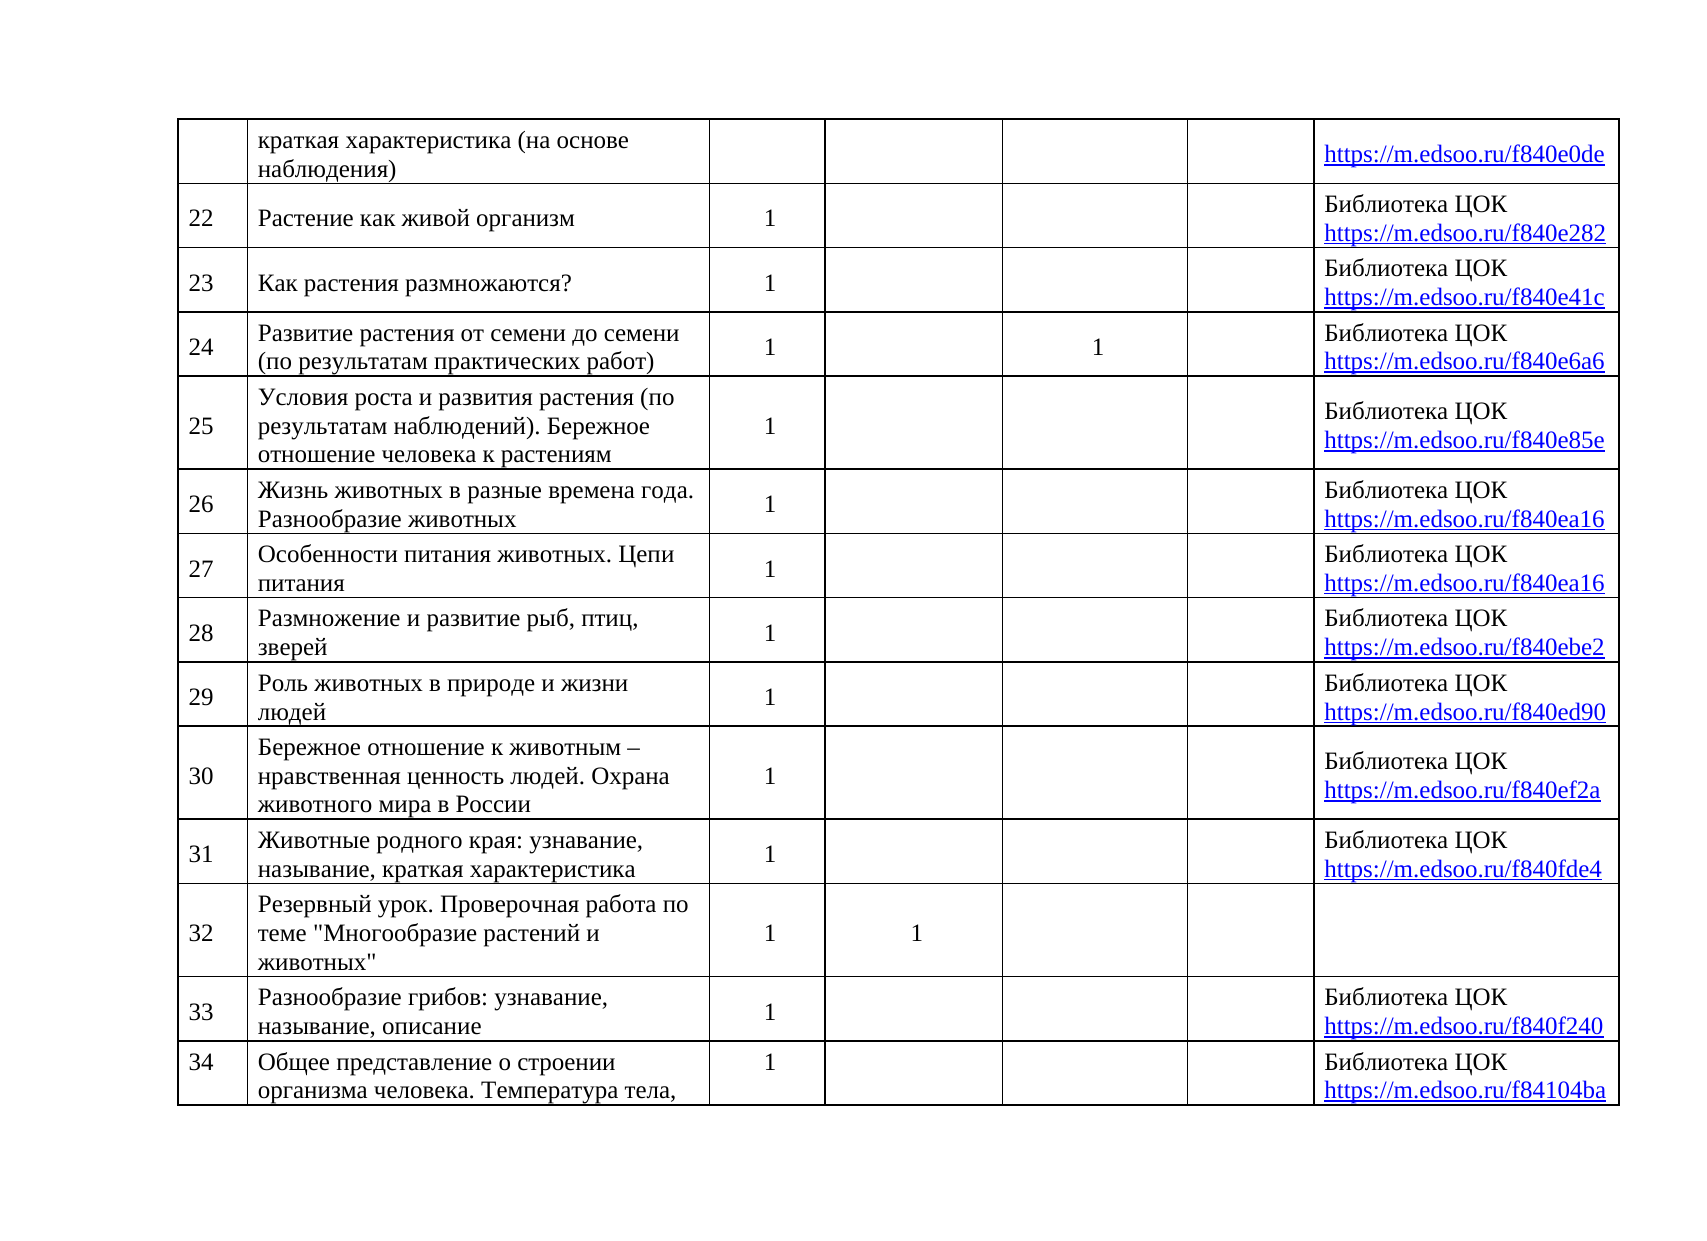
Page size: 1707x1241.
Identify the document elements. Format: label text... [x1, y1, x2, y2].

table_cell [1003, 120, 1187, 182]
table_cell [826, 534, 1002, 597]
table_cell Разнообразие грибов: узнавание, называние, описание [248, 977, 709, 1040]
table_cell Как растения размножаются? [248, 248, 709, 311]
table_cell 25 [179, 377, 247, 468]
table_cell 22 [179, 184, 247, 247]
table_cell Библиотека ЦОК https://m.edsoo.ru/f840e282 [1315, 184, 1618, 247]
table_cell 1 [710, 248, 824, 311]
table_cell 1 [710, 598, 824, 661]
table_cell 27 [179, 534, 247, 597]
table_cell [1188, 1042, 1313, 1104]
table_cell Библиотека ЦОК https://m.edsoo.ru/f840ebe2 [1315, 598, 1618, 661]
table_cell 1 [710, 534, 824, 597]
table_cell [826, 598, 1002, 661]
table_cell [1188, 470, 1313, 532]
table_cell 1 [710, 1042, 824, 1104]
table_cell [1188, 820, 1313, 883]
table_cell [826, 820, 1002, 883]
table_cell [1003, 884, 1187, 976]
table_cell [1315, 120, 1618, 182]
table_cell [1003, 184, 1187, 247]
table_cell Библиотека ЦОК https://m.edsoo.ru/f840ef2a [1315, 727, 1618, 818]
table_cell 32 [179, 884, 247, 976]
table_cell Животные родного края: узнавание, называние, краткая характеристика [248, 820, 709, 883]
table_cell 31 [179, 820, 247, 883]
table_cell Роль животных в природе и жизни людей [248, 663, 709, 725]
table_cell Библиотека ЦОК https://m.edsoo.ru/f840ed90 [1315, 663, 1618, 725]
table_cell [1188, 377, 1313, 468]
table_cell [1188, 977, 1313, 1040]
table_cell Особенности питания животных. Цепи питания [248, 534, 709, 597]
table_cell [826, 1042, 1002, 1104]
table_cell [248, 1042, 709, 1104]
table_cell Библиотека ЦОК https://m.edsoo.ru/f840fde4 [1315, 820, 1618, 883]
table_cell [1188, 727, 1313, 818]
table_cell 29 [179, 663, 247, 725]
table_cell [1188, 248, 1313, 311]
table_cell 1 [710, 184, 824, 247]
table_cell Библиотека ЦОК https://m.edsoo.ru/f840e41c [1315, 248, 1618, 311]
table_cell [826, 313, 1002, 375]
table_cell [1315, 884, 1618, 976]
table_cell 1 [710, 470, 824, 532]
table_cell [826, 470, 1002, 532]
table_cell 1 [710, 977, 824, 1040]
table_cell [826, 977, 1002, 1040]
table_cell [1188, 884, 1313, 976]
table_cell 1 [826, 884, 1002, 976]
table_cell [826, 377, 1002, 468]
table_cell Библиотека ЦОК https://m.edsoo.ru/f840e6a6 [1315, 313, 1618, 375]
table_cell Развитие растения от семени до семени (по результатам практических работ) [248, 313, 709, 375]
table_cell Библиотека ЦОК https://m.edsoo.ru/f840ea16 [1315, 470, 1618, 532]
table_cell 28 [179, 598, 247, 661]
table_cell 1 [710, 663, 824, 725]
table_cell Растение как живой организм [248, 184, 709, 247]
table_cell [1003, 377, 1187, 468]
table_cell 1 [710, 884, 824, 976]
table_cell [1003, 598, 1187, 661]
table_cell [1188, 313, 1313, 375]
table_cell [1003, 820, 1187, 883]
table_cell [1188, 663, 1313, 725]
table_cell Библиотека ЦОК https://m.edsoo.ru/f840ea16 [1315, 534, 1618, 597]
table_cell 21 [179, 120, 247, 182]
table_cell Бережное отношение к животным – нравственная ценность людей. Охрана животного мира в России [248, 727, 709, 818]
table_cell [1188, 534, 1313, 597]
table_cell [1003, 977, 1187, 1040]
table_cell [1188, 184, 1313, 247]
table_cell 1 [710, 727, 824, 818]
table_cell Библиотека ЦОК https://m.edsoo.ru/f840e85e [1315, 377, 1618, 468]
table_cell Условия роста и развития растения (по результатам наблюдений). Бережное отношение человека к растениям [248, 377, 709, 468]
table_cell [1188, 598, 1313, 661]
table_cell [1003, 663, 1187, 725]
table_cell [1003, 1042, 1187, 1104]
table_cell [1003, 248, 1187, 311]
table_cell Размножение и развитие рыб, птиц, зверей [248, 598, 709, 661]
table_cell [826, 120, 1002, 182]
table_cell 30 [179, 727, 247, 818]
table_cell 1 [710, 313, 824, 375]
table_cell 1 [710, 377, 824, 468]
table_cell [1003, 727, 1187, 818]
table_cell 1 [710, 120, 824, 182]
table_cell [1188, 120, 1313, 182]
table_cell Резервный урок. Проверочная работа по теме "Многообразие растений и животных" [248, 884, 709, 976]
table_cell 23 [179, 248, 247, 311]
table_cell [826, 248, 1002, 311]
table_cell [826, 184, 1002, 247]
table_cell [1003, 470, 1187, 532]
table_cell [826, 663, 1002, 725]
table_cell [248, 120, 709, 182]
table_cell [826, 727, 1002, 818]
table_cell Жизнь животных в разные времена года. Разнообразие животных [248, 470, 709, 532]
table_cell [1315, 1042, 1618, 1104]
table_cell 24 [179, 313, 247, 375]
table_cell 1 [1003, 313, 1187, 375]
table_cell 33 [179, 977, 247, 1040]
table_cell 34 [179, 1042, 247, 1104]
table_cell 1 [710, 820, 824, 883]
table_cell Библиотека ЦОК https://m.edsoo.ru/f840f240 [1315, 977, 1618, 1040]
table_cell [1003, 534, 1187, 597]
table_cell 26 [179, 470, 247, 532]
